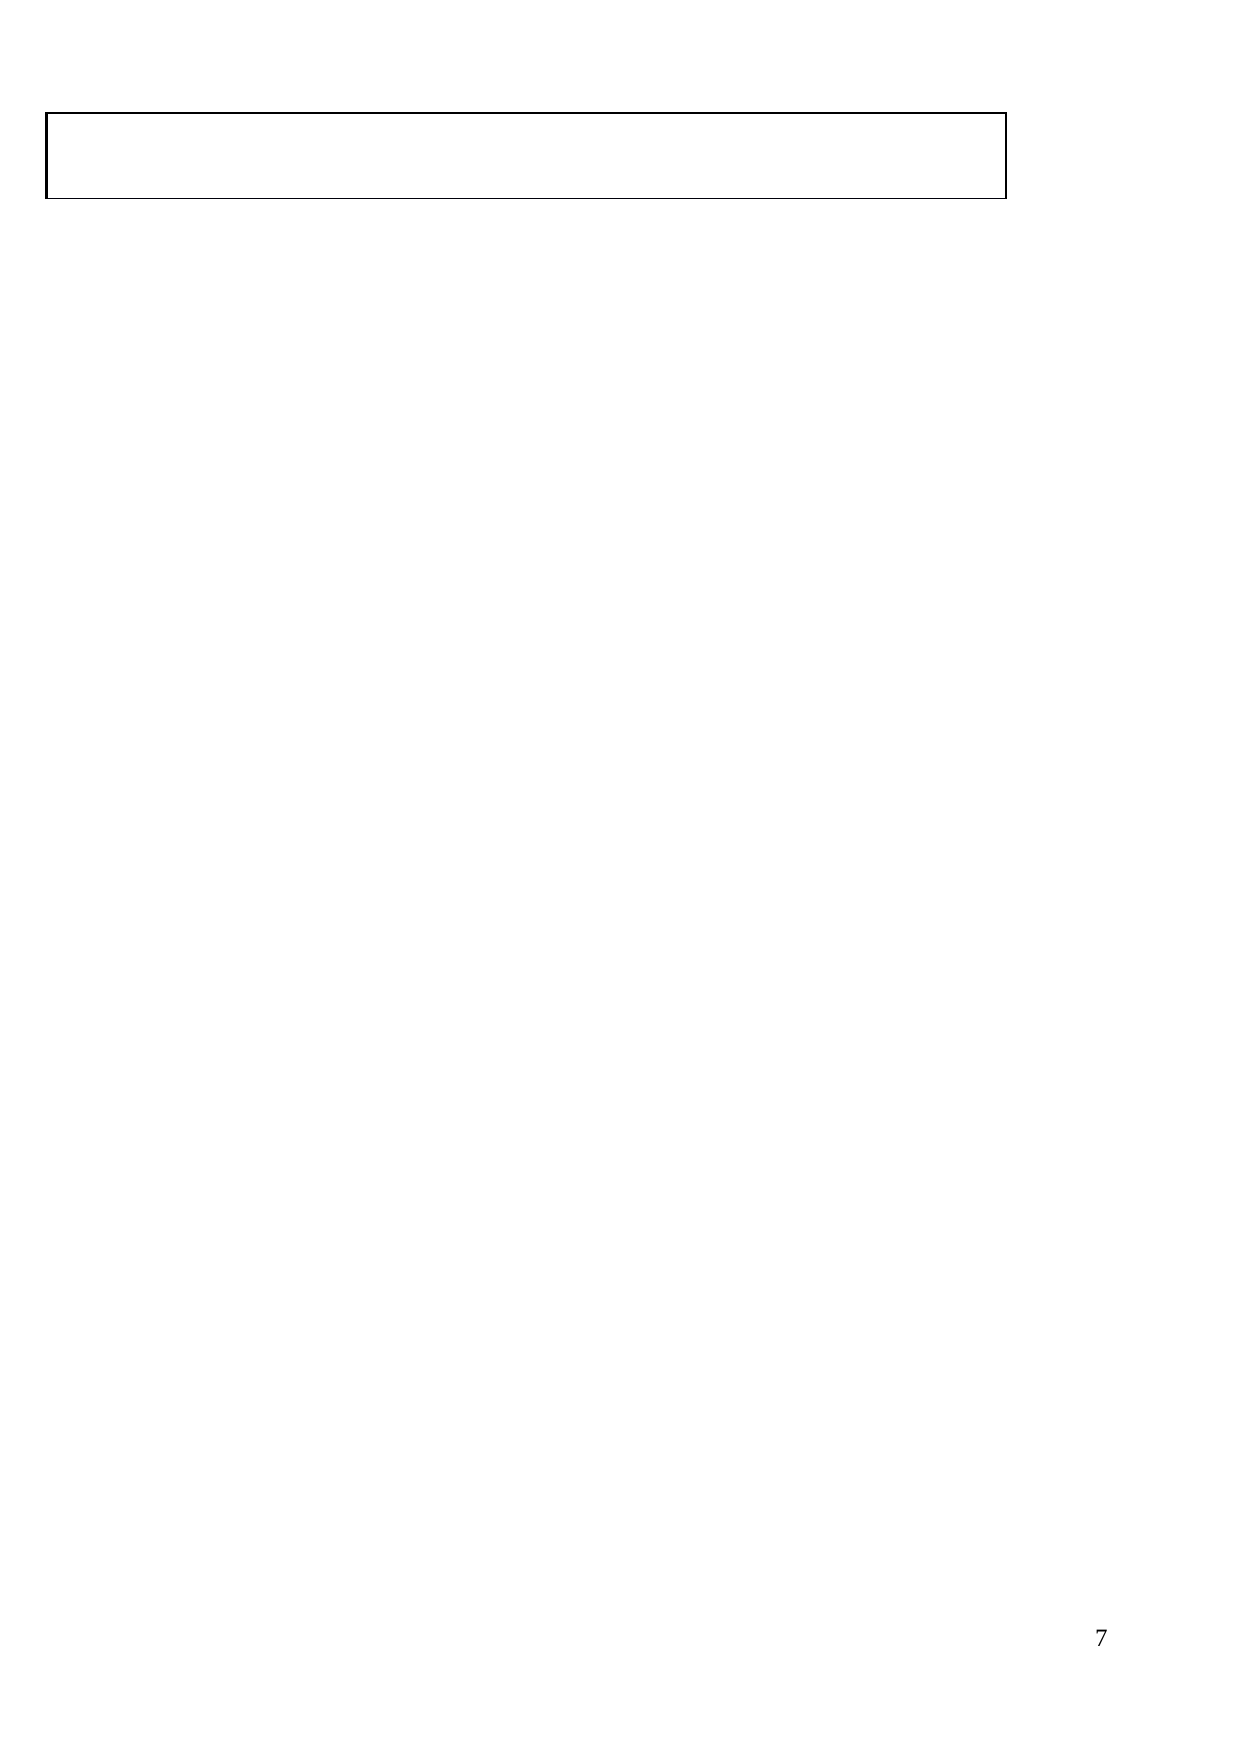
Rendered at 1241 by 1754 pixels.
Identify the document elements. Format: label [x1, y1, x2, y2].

table_cell [48, 114, 1005, 197]
